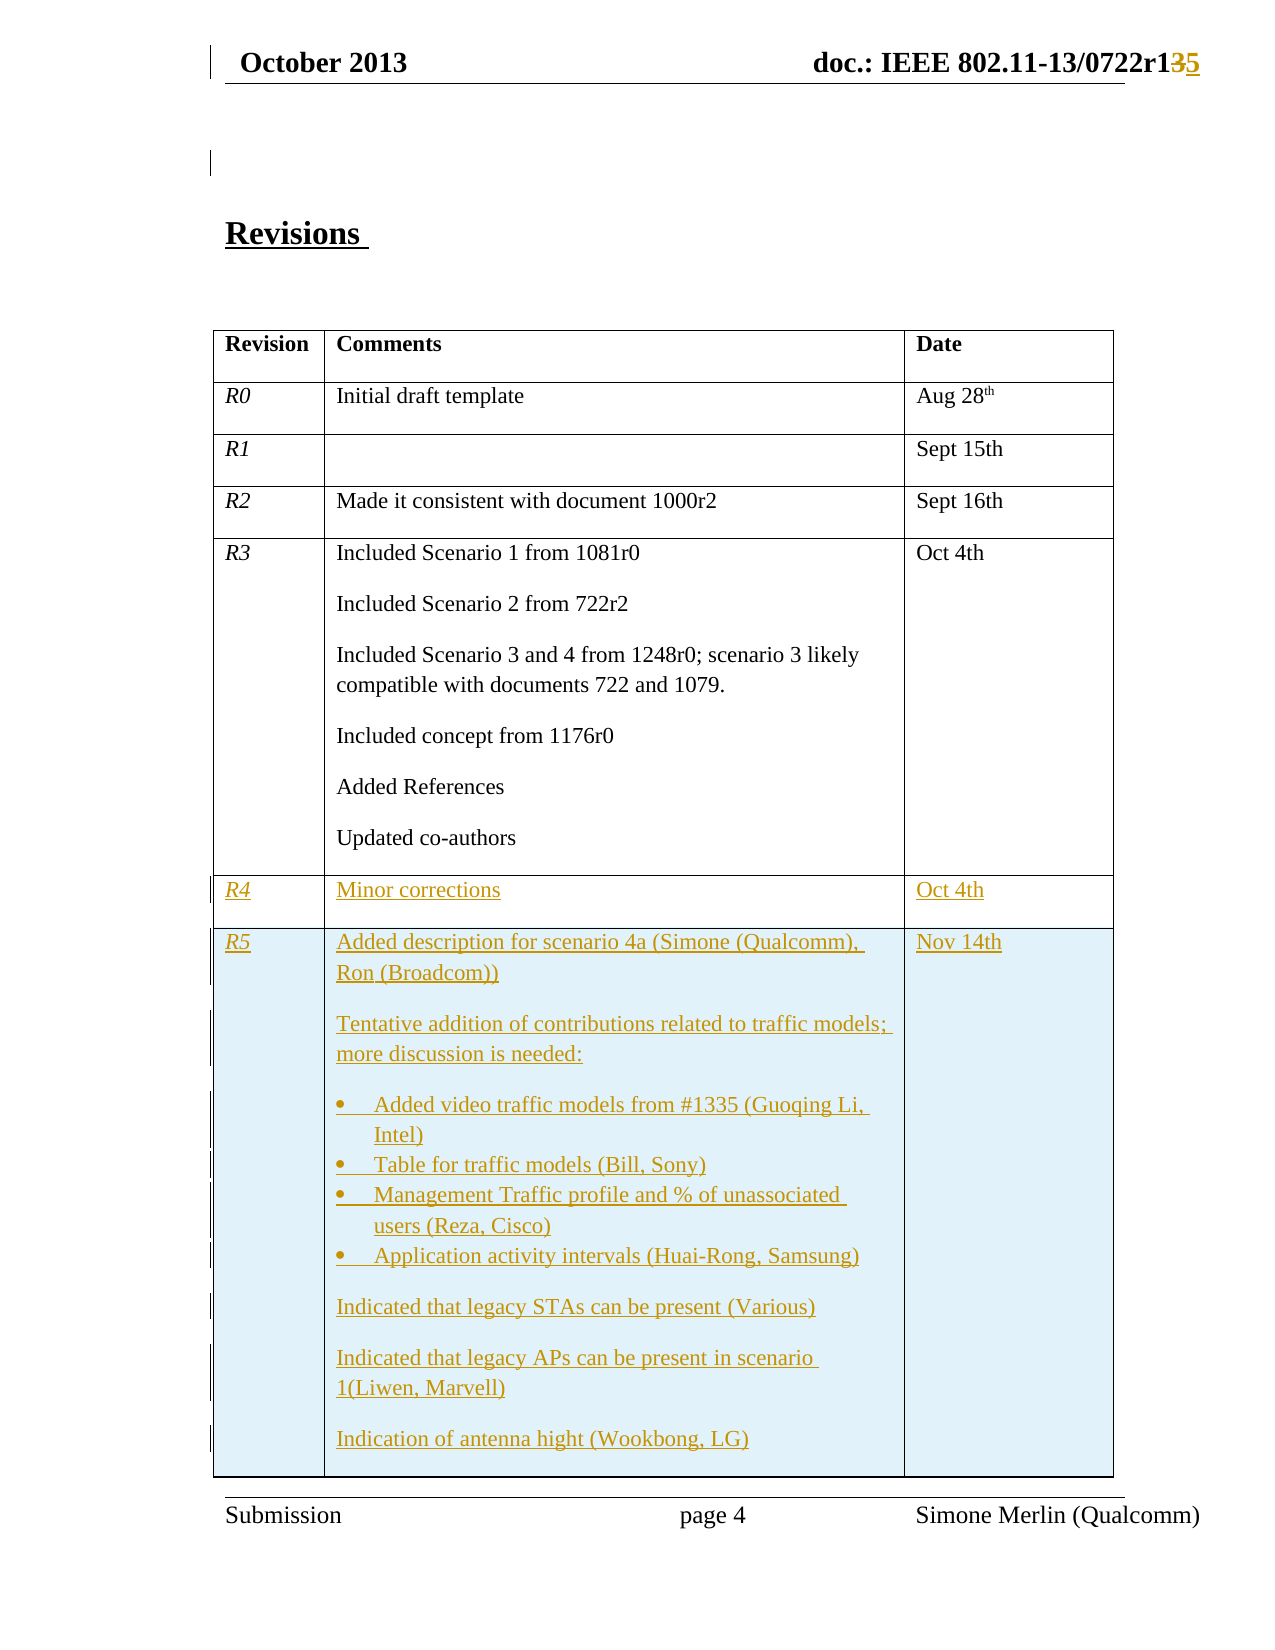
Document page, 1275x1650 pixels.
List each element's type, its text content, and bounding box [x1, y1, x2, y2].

table_cell Oct 4th [905, 539, 1113, 875]
table_header Revision [214, 331, 324, 382]
table_cell [325, 876, 904, 927]
table_cell R2 [214, 487, 324, 538]
table_cell Made it consistent with document 1000r2 [325, 487, 904, 538]
table_cell R1 [214, 435, 324, 486]
table_cell Included Scenario 1 from 1081r0 Included Scenario 2 from 722r2 Included Scenario 3 and 4 from 1248r0; scenario 3 likely compatible with documents 722 and 1079. Included concept from 1176r0 Added References Updated co-authors [325, 539, 904, 875]
table_header Date [905, 331, 1113, 382]
table_cell [325, 435, 904, 486]
table_cell Sept 16th [905, 487, 1113, 538]
table_cell R0 [214, 383, 324, 434]
table_cell [214, 876, 324, 927]
table_cell Initial draft template [325, 383, 904, 434]
table_header Comments [325, 331, 904, 382]
subtitle Revisions [225, 213, 1125, 252]
table_cell Sept 15th [905, 435, 1113, 486]
table_cell R3 [214, 539, 324, 875]
table_cell Aug 28th [905, 383, 1113, 434]
table_cell [905, 876, 1113, 927]
